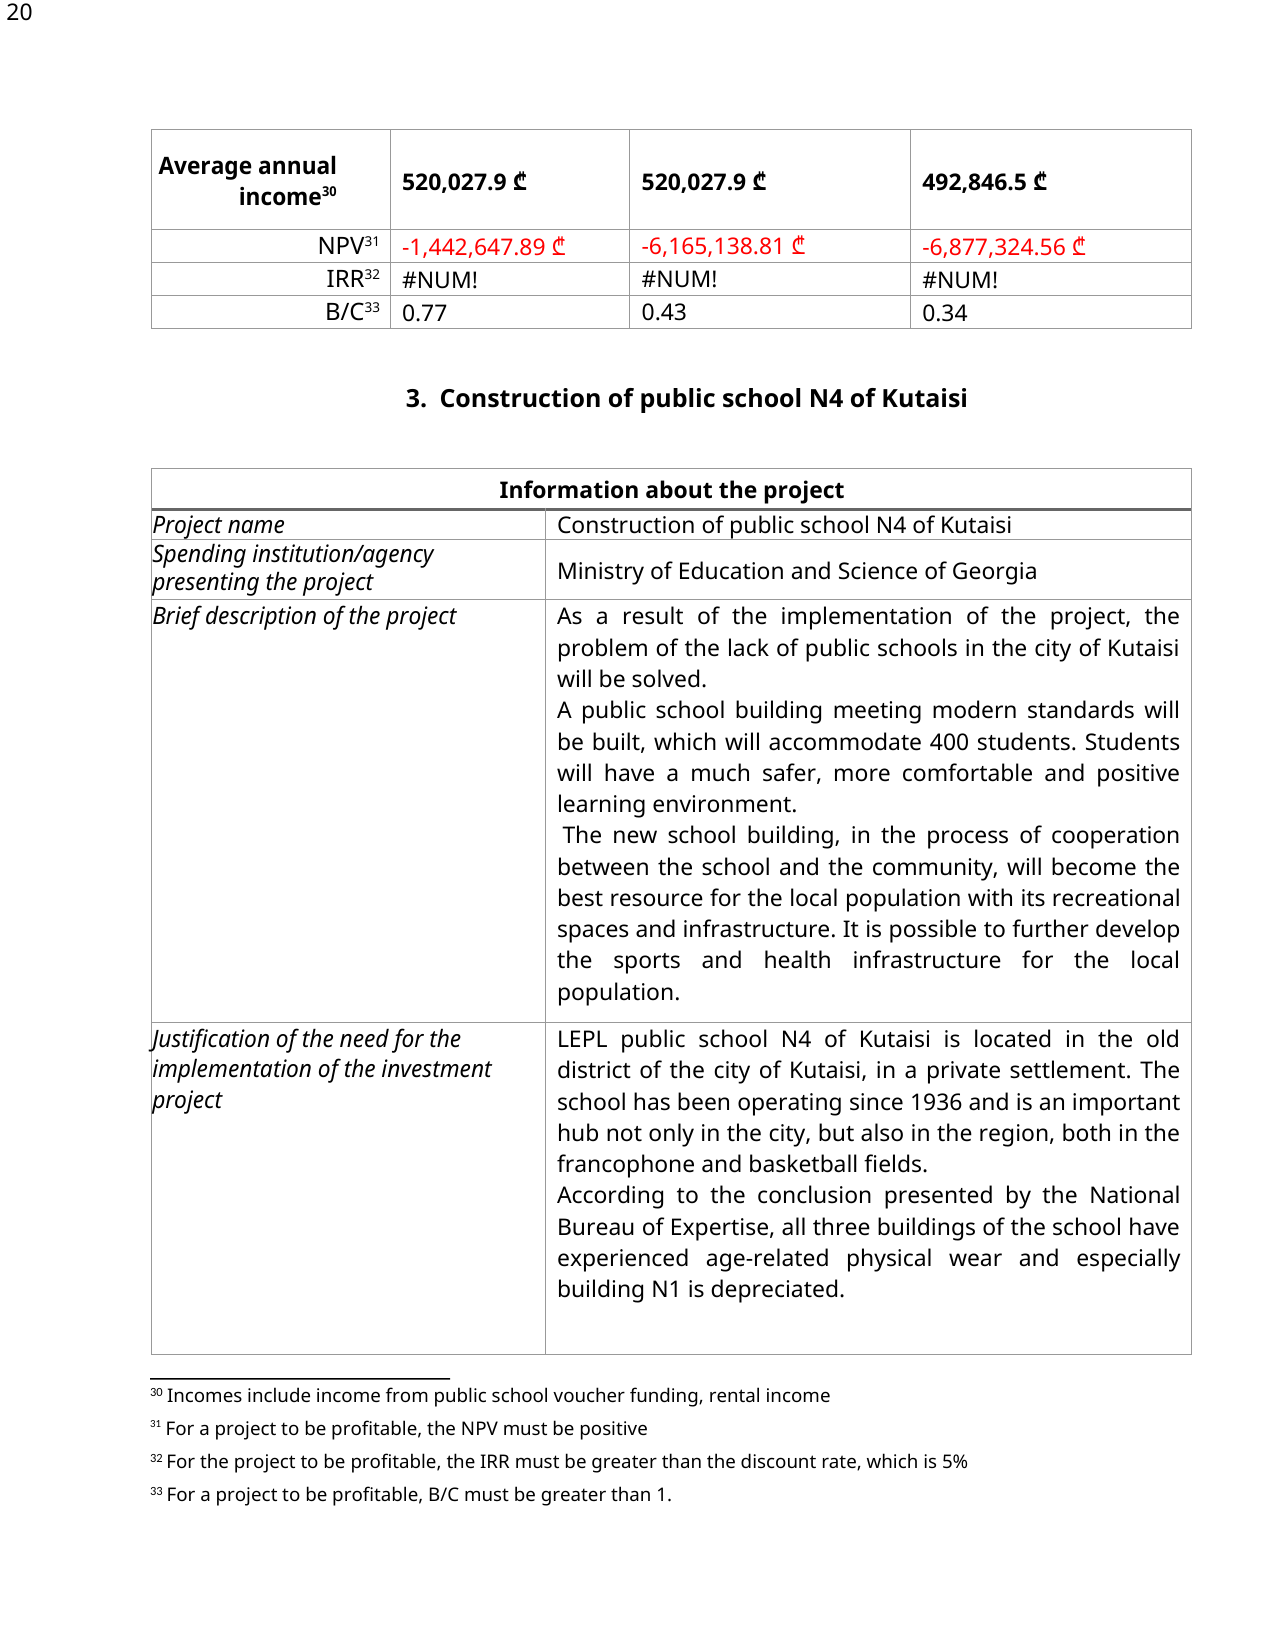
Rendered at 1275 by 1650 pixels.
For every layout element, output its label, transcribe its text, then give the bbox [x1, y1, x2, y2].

text 32 For the project to be profitable, the IRR must be greater than the discount rate, which is 5% [150, 1448, 1239, 1474]
table_header 520,027.9 ₾ [391, 130, 629, 229]
table_cell Project name [152, 511, 545, 539]
table_cell 0.77 [391, 296, 629, 328]
table_cell Justification of the need for the implementation of the investment project [152, 1023, 545, 1353]
table_cell Ministry of Education and Science of Georgia [546, 540, 1191, 599]
table_cell #NUM! [911, 263, 1191, 295]
table_cell 0.43 [630, 296, 910, 328]
table_cell IRR32 [152, 263, 390, 295]
table_cell NPV31 [152, 230, 390, 262]
table_cell #NUM! [391, 263, 629, 295]
text 33 For a project to be profitable, B/C must be greater than 1. [150, 1482, 1239, 1507]
table_cell Spending institution/agency presenting the project [152, 540, 545, 599]
table_cell -6,877,324.56 ₾ [911, 230, 1191, 262]
table_header Information about the project [152, 469, 1191, 507]
table_cell -1,442,647.89 ₾ [391, 230, 629, 262]
subtitle 3. Construction of public school N4 of Kutaisi [406, 381, 1239, 415]
table_cell 0.34 [911, 296, 1191, 328]
table_cell #NUM! [630, 263, 910, 295]
text 30 Incomes include income from public school voucher funding, rental income [150, 1382, 1239, 1408]
table_header 520,027.9 ₾ [630, 130, 910, 229]
table_cell As a result of the implementation of the project, the problem of the lack of public schools in the city of Kutaisi will be solved. A public school building meeting modern standards will be built, which will accommodate 400 students. Students will have a much safer, more comfortable and positive learning environment. The new school building, in the process of cooperation between the school and the community, will become the best resource for the local population with its recreational spaces and infrastructure. It is possible to further develop the sports and health infrastructure for the local population. [546, 600, 1191, 1022]
table_header Average annual income30 [152, 130, 390, 229]
table_cell Construction of public school N4 of Kutaisi [546, 511, 1191, 539]
table_cell Brief description of the project [152, 600, 545, 1022]
table_cell LEPL public school N4 of Kutaisi is located in the old district of the city of Kutaisi, in a private settlement. The school has been operating since 1936 and is an important hub not only in the city, but also in the region, both in the francophone and basketball fields. According to the conclusion presented by the National Bureau of Expertise, all three buildings of the school have experienced age-related physical wear and especially building N1 is depreciated. [546, 1023, 1191, 1353]
text 31 For a project to be profitable, the NPV must be positive [150, 1415, 1239, 1441]
table_cell -6,165,138.81 ₾ [630, 230, 910, 262]
table_header 492,846.5 ₾ [911, 130, 1191, 229]
table_cell B/C33 [152, 296, 390, 328]
